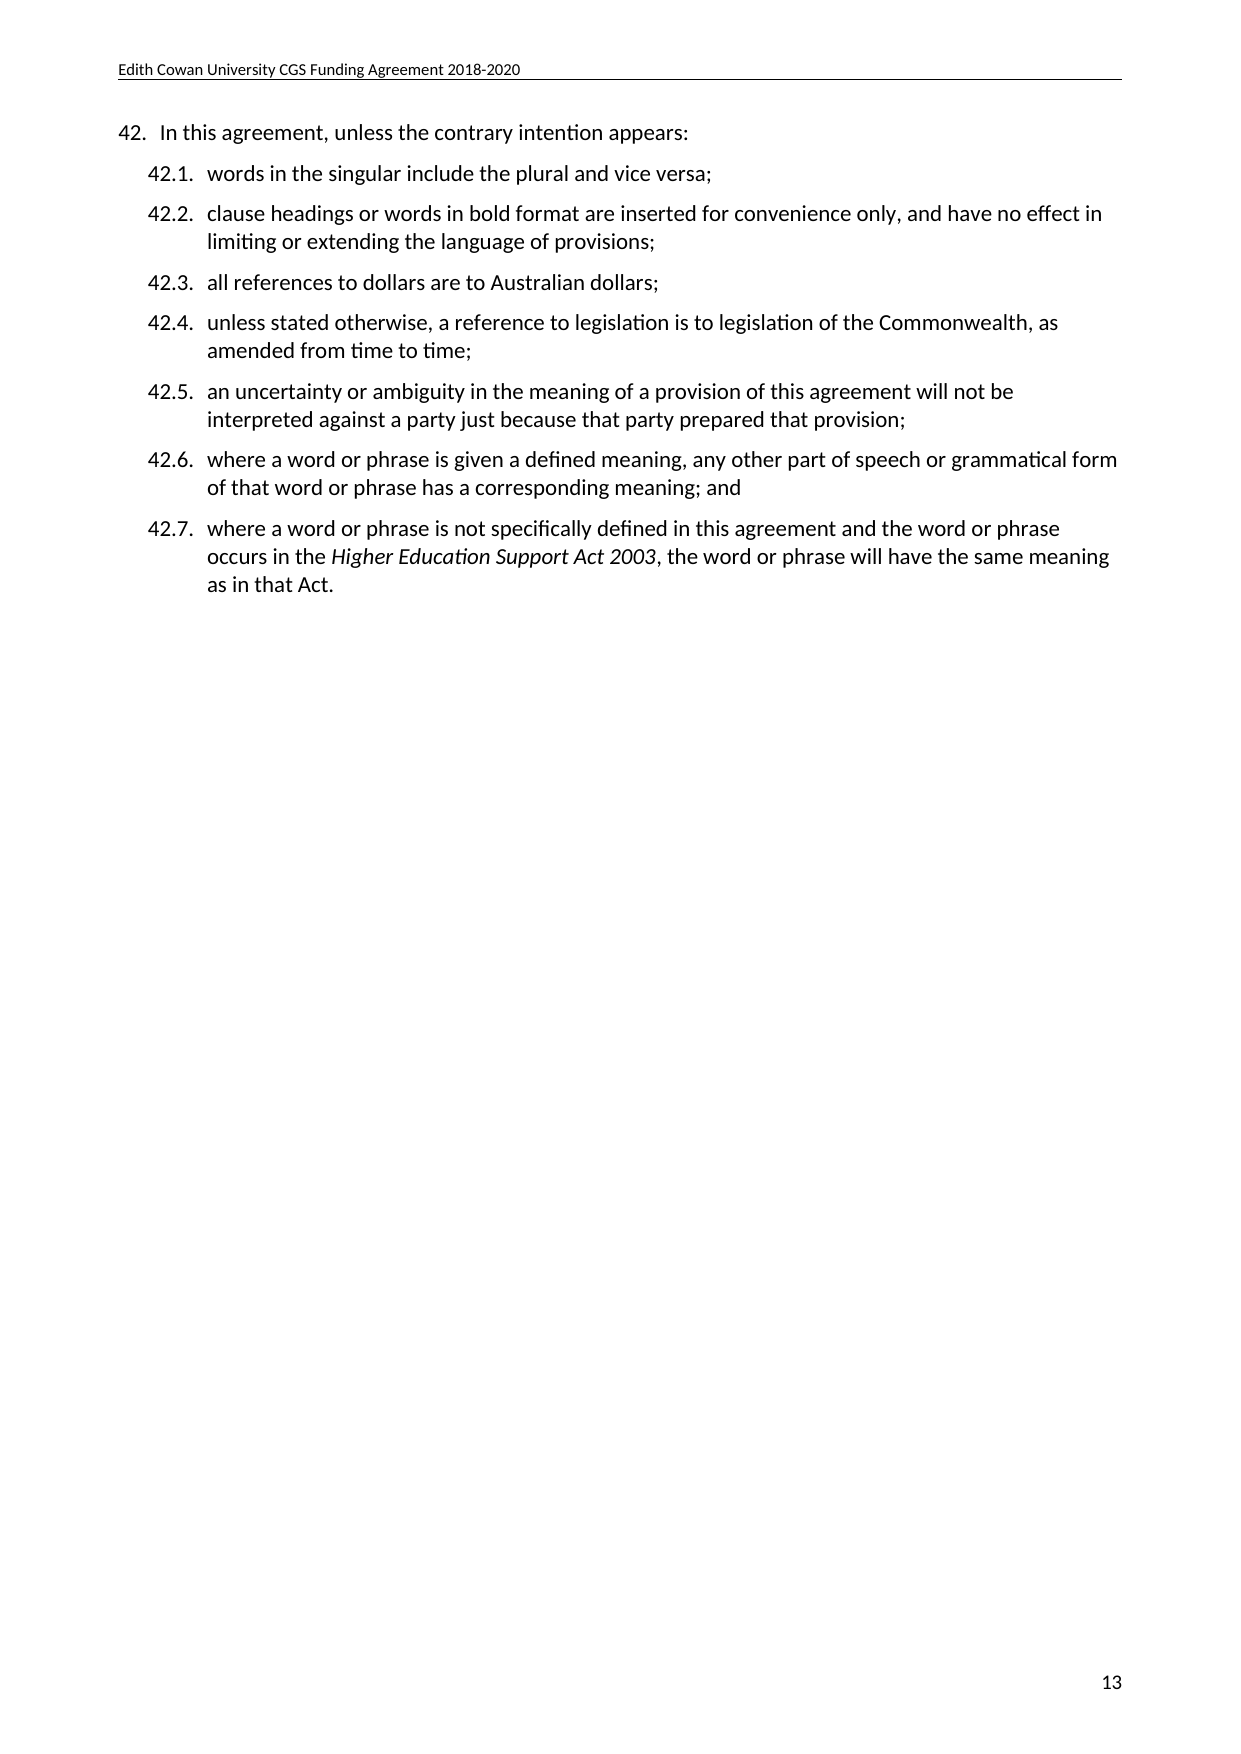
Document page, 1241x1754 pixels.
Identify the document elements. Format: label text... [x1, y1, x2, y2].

list clause headings or words in bold format are inserted for convenience only, and have no effect in limiting or extending the language of provisions; [148, 199, 1122, 255]
list all references to dollars are to Australian dollars; [148, 268, 1122, 296]
list words in the singular include the plural and vice versa; [148, 159, 1122, 187]
list an uncertainty or ambiguity in the meaning of a provision of this agreement will not be interpreted against a party just because that party prepared that provision; [148, 377, 1122, 433]
list In this agreement, unless the contrary intention appears: [118, 118, 1122, 146]
list where a word or phrase is given a defined meaning, any other part of speech or grammatical form of that word or phrase has a corresponding meaning; and [148, 445, 1122, 501]
list where a word or phrase is not specifically defined in this agreement and the word or phrase occurs in the Higher Education Support Act 2003, the word or phrase will have the same meaning as in that Act. [148, 514, 1122, 598]
list unless stated otherwise, a reference to legislation is to legislation of the Commonwealth, as amended from time to time; [148, 308, 1122, 364]
